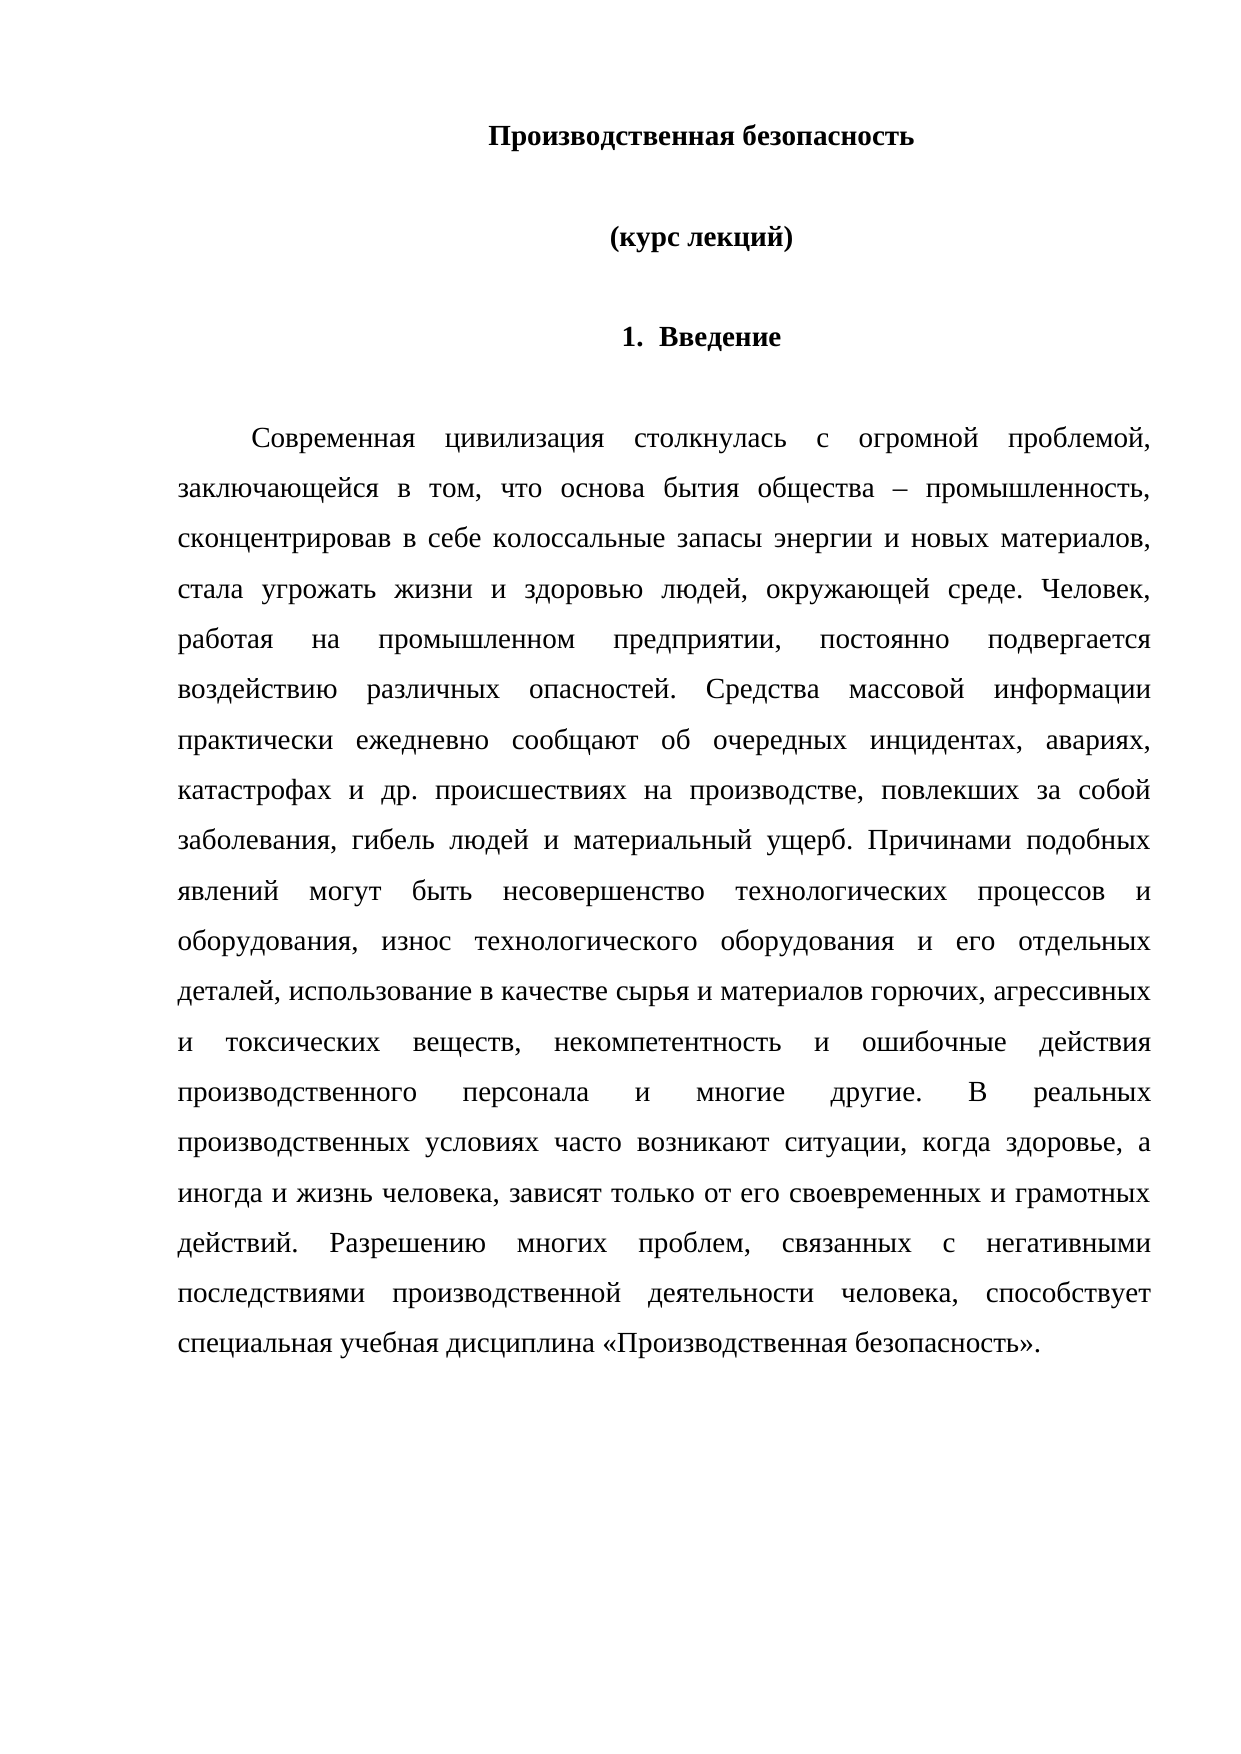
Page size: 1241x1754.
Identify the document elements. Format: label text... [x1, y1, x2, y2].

title (курс лекций) [177, 219, 1152, 252]
text Современная цивилизация столкнулась с огромной проблемой, заключающейся в том, что основа бытия общества – промышленность, сконцентрировав в себе колоссальные запасы энергии и новых материалов, стала угрожать жизни и здоровью людей, окружающей среде. Человек, работая на промышленном предприятии, постоянно подвергается воздействию различных опасностей. Средства массовой информации практически ежедневно сообщают об очередных инцидентах, авариях, катастрофах и др. происшествиях на производстве, повлекших за собой заболевания, гибель людей и материальный ущерб. Причинами подобных явлений могут быть несовершенство технологических процессов и оборудования, износ технологического оборудования и его отдельных деталей, использование в качестве сырья и материалов горючих, агрессивных и токсических веществ, некомпетентность и ошибочные действия производственного персонала и многие другие. В реальных производственных условиях часто возникают ситуации, когда здоровье, а иногда и жизнь человека, зависят только от его своевременных и грамотных действий. Разрешению многих проблем, связанных с негативными последствиями производственной деятельности человека, способствует специальная учебная дисциплина «Производственная безопасность». [177, 420, 1152, 1359]
list Введение [251, 319, 1152, 353]
title Производственная безопасность [177, 118, 1152, 152]
